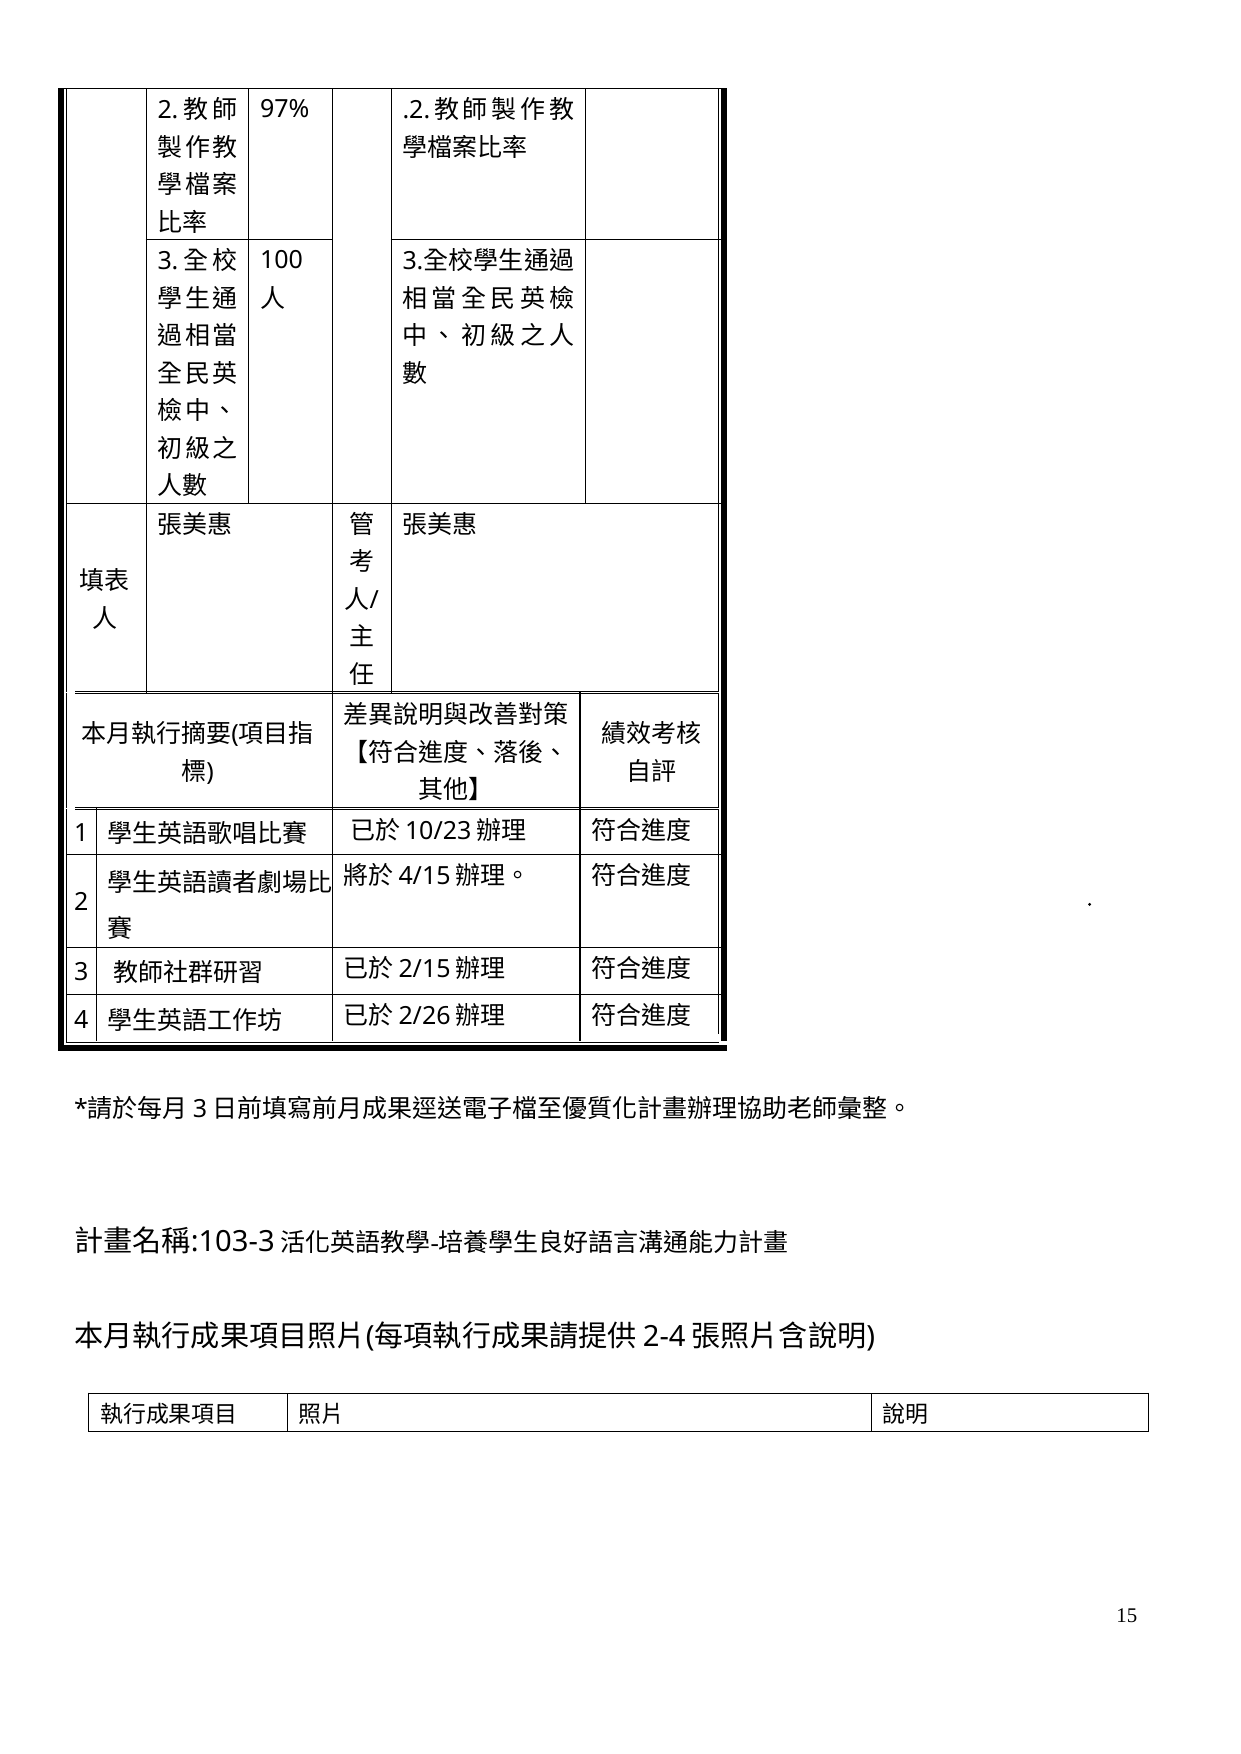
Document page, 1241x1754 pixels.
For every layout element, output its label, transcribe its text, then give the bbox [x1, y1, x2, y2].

table_cell 3.全校學生通過相當全民英檢中、初級之人數 [392, 240, 585, 503]
table_cell 績效考核自評 [581, 694, 718, 807]
table_header 執行成果項目 [89, 1394, 287, 1431]
table_cell 教師社群研習 [97, 948, 332, 994]
table_cell 張美惠 [147, 504, 332, 691]
table_header 說明 [872, 1394, 1148, 1431]
table_cell 2.教師製作教學檔案比率 [147, 89, 248, 239]
table_cell 本月執行摘要(項目指標) [64, 691, 332, 807]
table_cell 學生英語讀者劇場比賽 [97, 855, 332, 947]
table_cell 符合進度 [581, 810, 718, 854]
table_cell 3 [67, 948, 96, 994]
text 計畫名稱:103-3活化英語教學-培養學生良好語言溝通能力計畫 [74, 1201, 1137, 1276]
table_cell 已於2/26辦理 [333, 995, 579, 1041]
table_cell 張美惠 [392, 504, 718, 691]
table_cell 1 [67, 807, 96, 854]
table_cell 符合進度 [581, 948, 718, 994]
table_cell 2 [67, 855, 96, 947]
table_cell 已於10/23辦理 [333, 810, 579, 854]
table_cell .2.教師製作教學檔案比率 [392, 89, 585, 239]
text *請於每月3日前填寫前月成果逕送電子檔至優質化計畫辦理協助老師彙整。 [74, 1088, 1137, 1126]
table_cell 將於4/15辦理。 [333, 855, 579, 947]
table_cell 4 [67, 995, 96, 1041]
table_cell 管考人/主任 [333, 504, 391, 691]
text 本月執行成果項目照片(每項執行成果請提供2-4張照片含說明) [74, 1297, 1137, 1372]
table_cell 學生英語歌唱比賽 [97, 810, 332, 854]
table_cell 符合進度 [581, 855, 718, 947]
table_cell 學生英語工作坊 [97, 995, 332, 1041]
table_cell 3.全校學生通過相當全民英檢中、初級之人數 [147, 240, 248, 503]
table_cell 97% [249, 89, 332, 239]
table_cell 符合進度 [581, 995, 721, 1041]
table_cell 填表人 [67, 504, 146, 691]
table_cell 100人 [249, 240, 332, 503]
table_cell 已於2/15辦理 [333, 948, 579, 994]
table_cell [586, 240, 718, 503]
table_cell [586, 89, 718, 239]
table_cell 差異說明與改善對策 【符合進度、落後、其他】 [333, 694, 579, 807]
table_header 照片 [288, 1394, 871, 1431]
